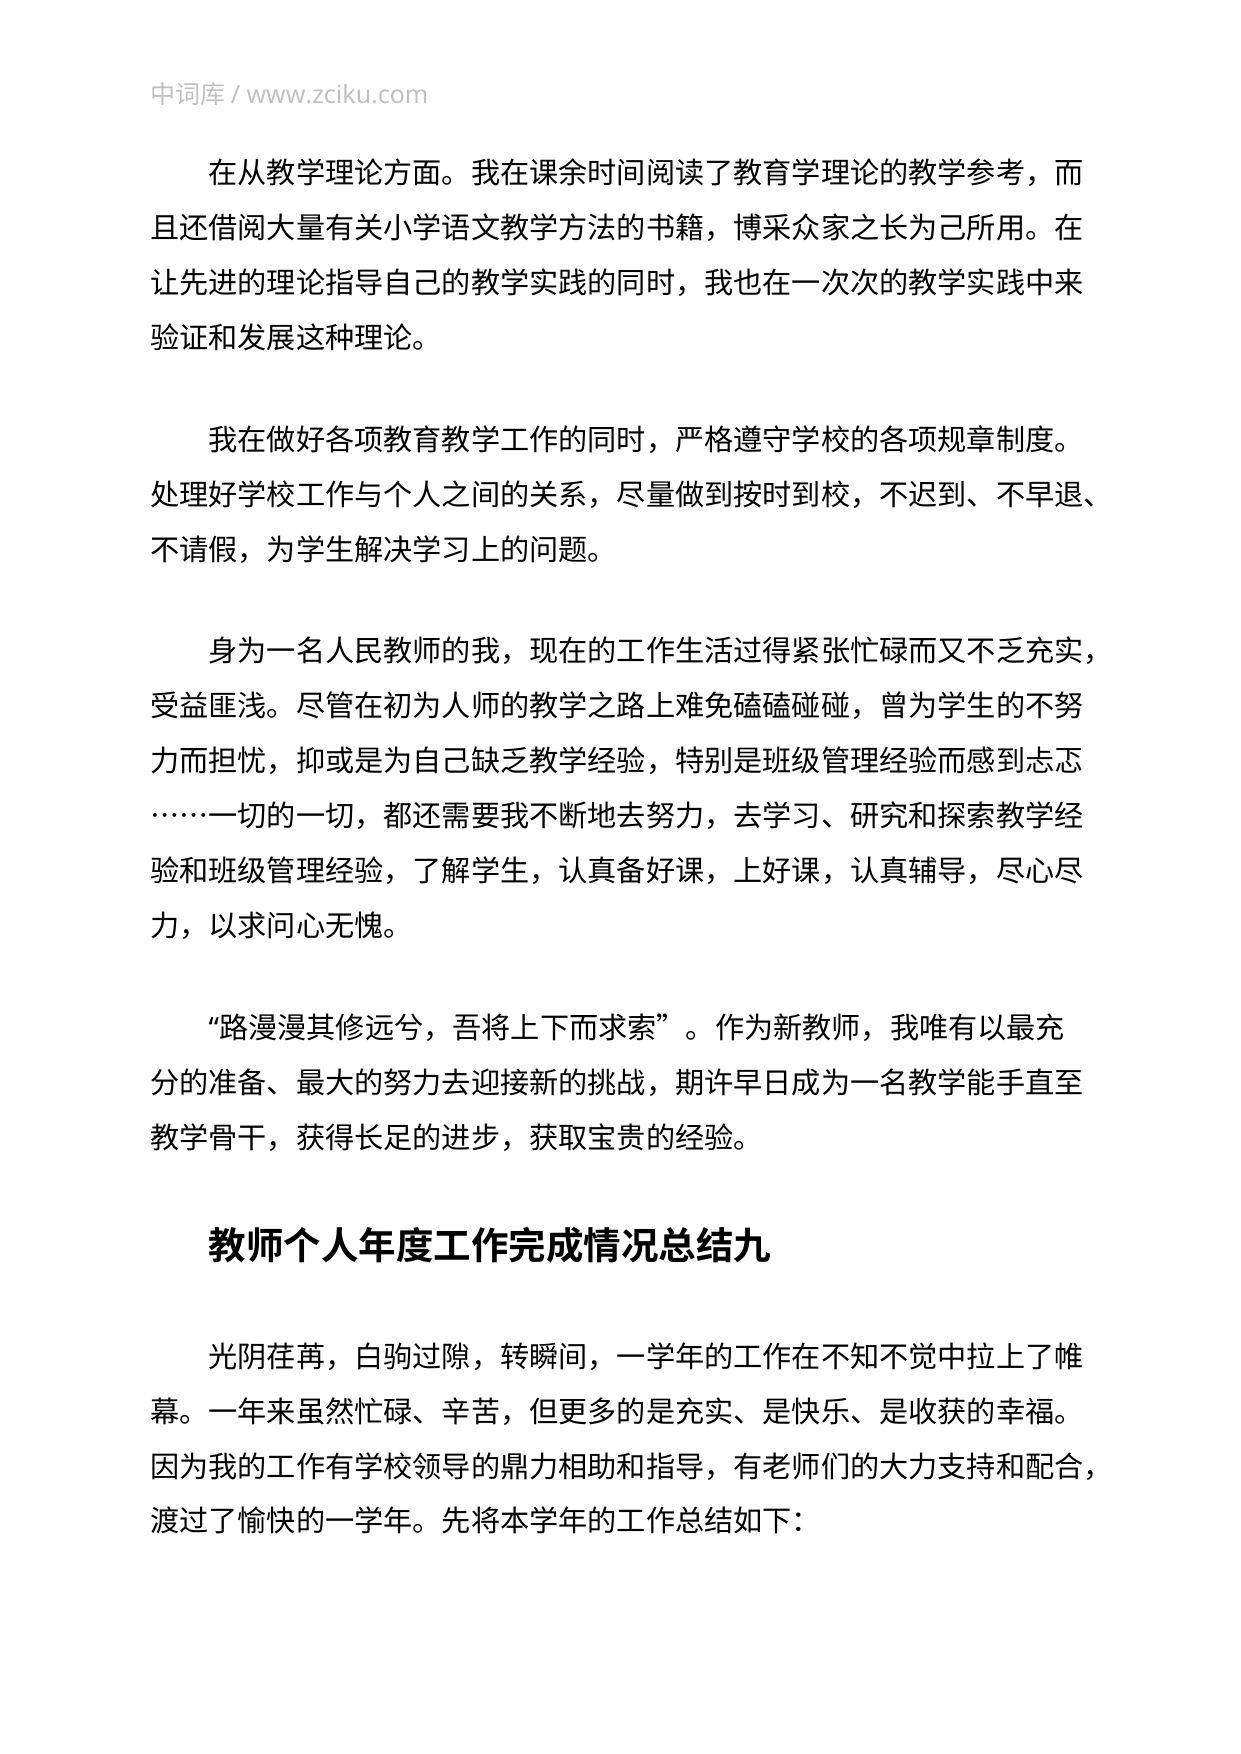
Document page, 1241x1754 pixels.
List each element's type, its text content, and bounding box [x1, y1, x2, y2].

text 光阴荏苒，白驹过隙，转瞬间，一学年的工作在不知不觉中拉上了帷幕。一年来虽然忙碌、辛苦，但更多的是充实、是快乐、是收获的幸福。因为我的工作有学校领导的鼎力相助和指导，有老师们的大力支持和配合，渡过了愉快的一学年。先将本学年的工作总结如下： [150, 1333, 1090, 1540]
text “路漫漫其修远兮，吾将上下而求索”。作为新教师，我唯有以最充分的准备、最大的努力去迎接新的挑战，期许早日成为一名教学能手直至教学骨干，获得长足的进步，获取宝贵的经验。 [150, 1004, 1090, 1156]
text 教师个人年度工作完成情况总结九 [150, 1216, 1090, 1270]
text 在从教学理论方面。我在课余时间阅读了教育学理论的教学参考，而且还借阅大量有关小学语文教学方法的书籍，博采众家之长为己所用。在让先进的理论指导自己的教学实践的同时，我也在一次次的教学实践中来验证和发展这种理论。 [150, 150, 1090, 357]
text 身为一名人民教师的我，现在的工作生活过得紧张忙碌而又不乏充实，受益匪浅。尽管在初为人师的教学之路上难免磕磕碰碰，曾为学生的不努力而担忧，抑或是为自己缺乏教学经验，特别是班级管理经验而感到忐忑……一切的一切，都还需要我不断地去努力，去学习、研究和探索教学经验和班级管理经验，了解学生，认真备好课，上好课，认真辅导，尽心尽力，以求问心无愧。 [150, 628, 1090, 945]
text 我在做好各项教育教学工作的同时，严格遵守学校的各项规章制度。处理好学校工作与个人之间的关系，尽量做到按时到校，不迟到、不早退、不请假，为学生解决学习上的问题。 [150, 416, 1090, 568]
